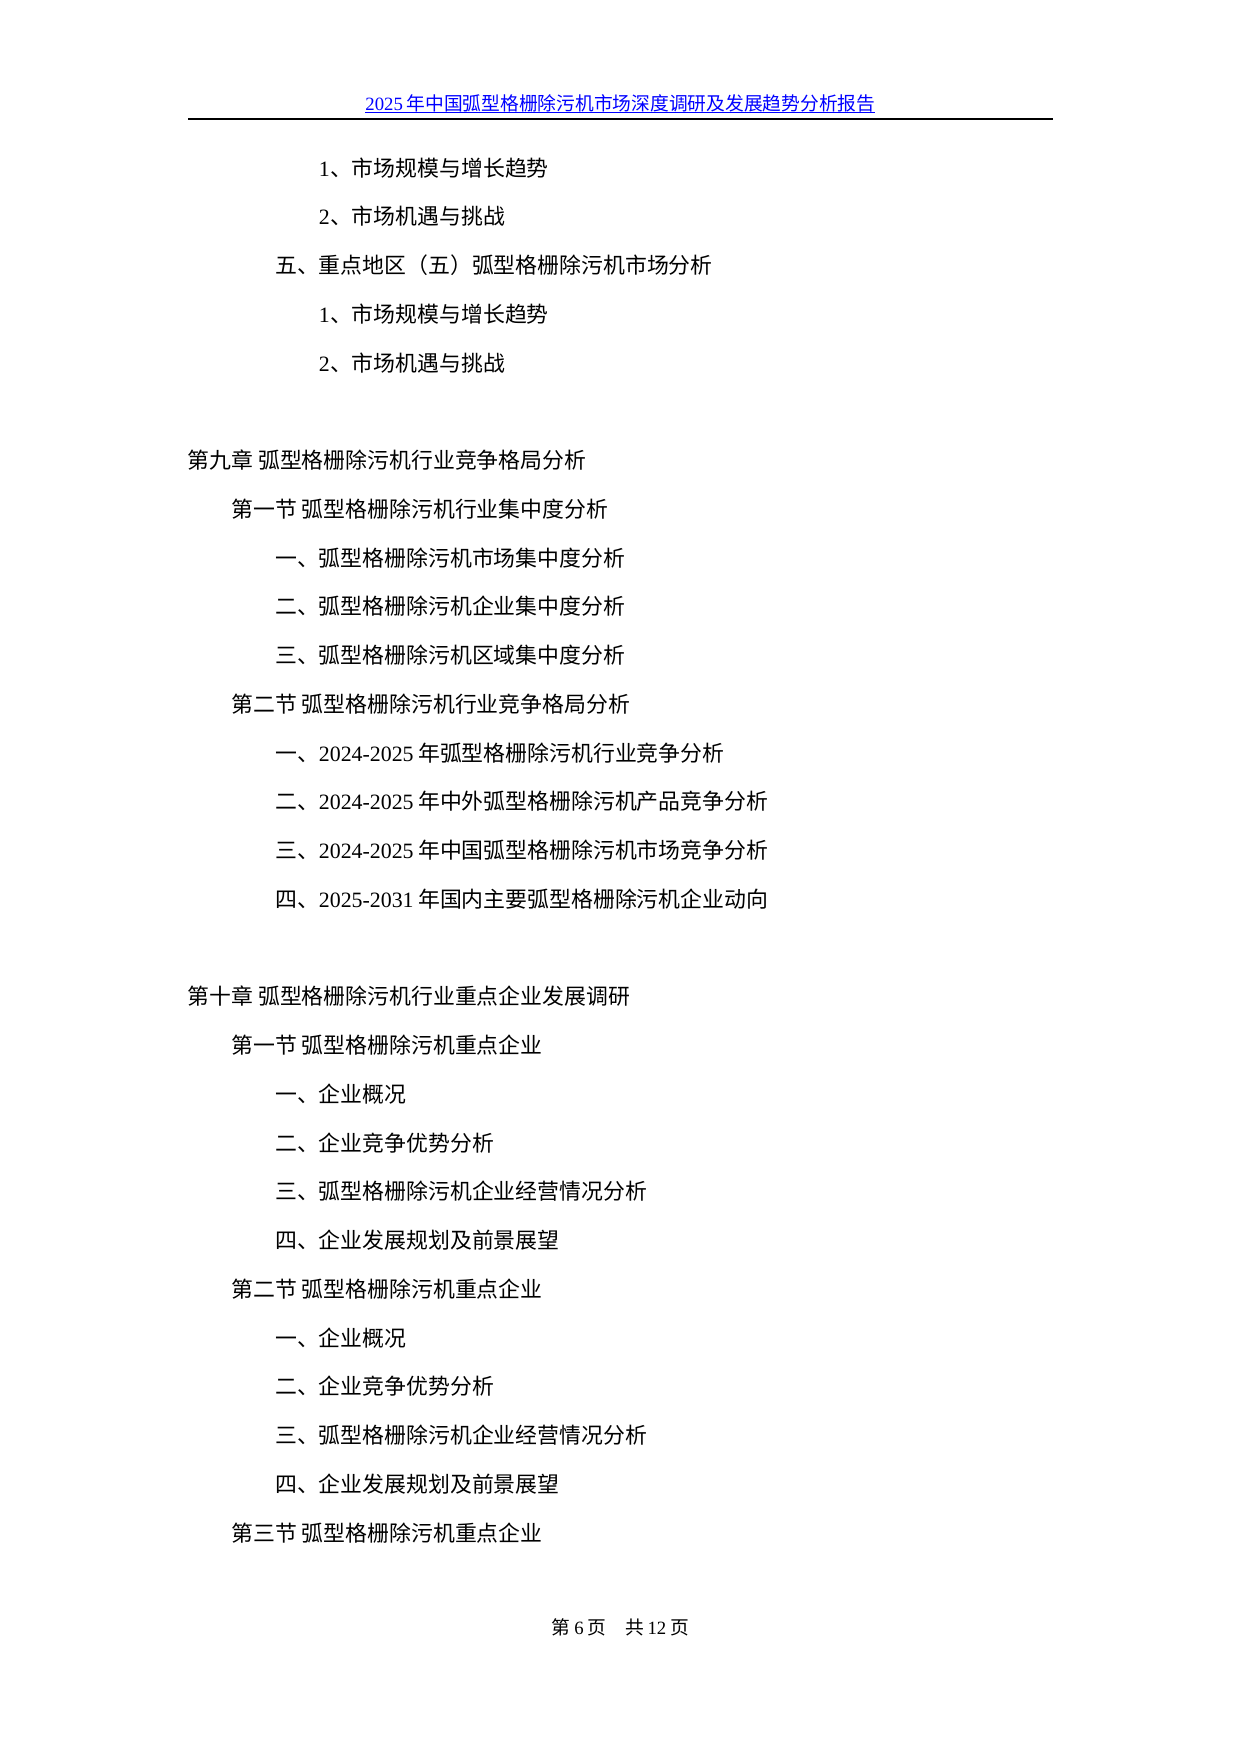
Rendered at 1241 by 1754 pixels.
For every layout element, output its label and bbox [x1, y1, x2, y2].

text [187, 150, 1053, 1548]
